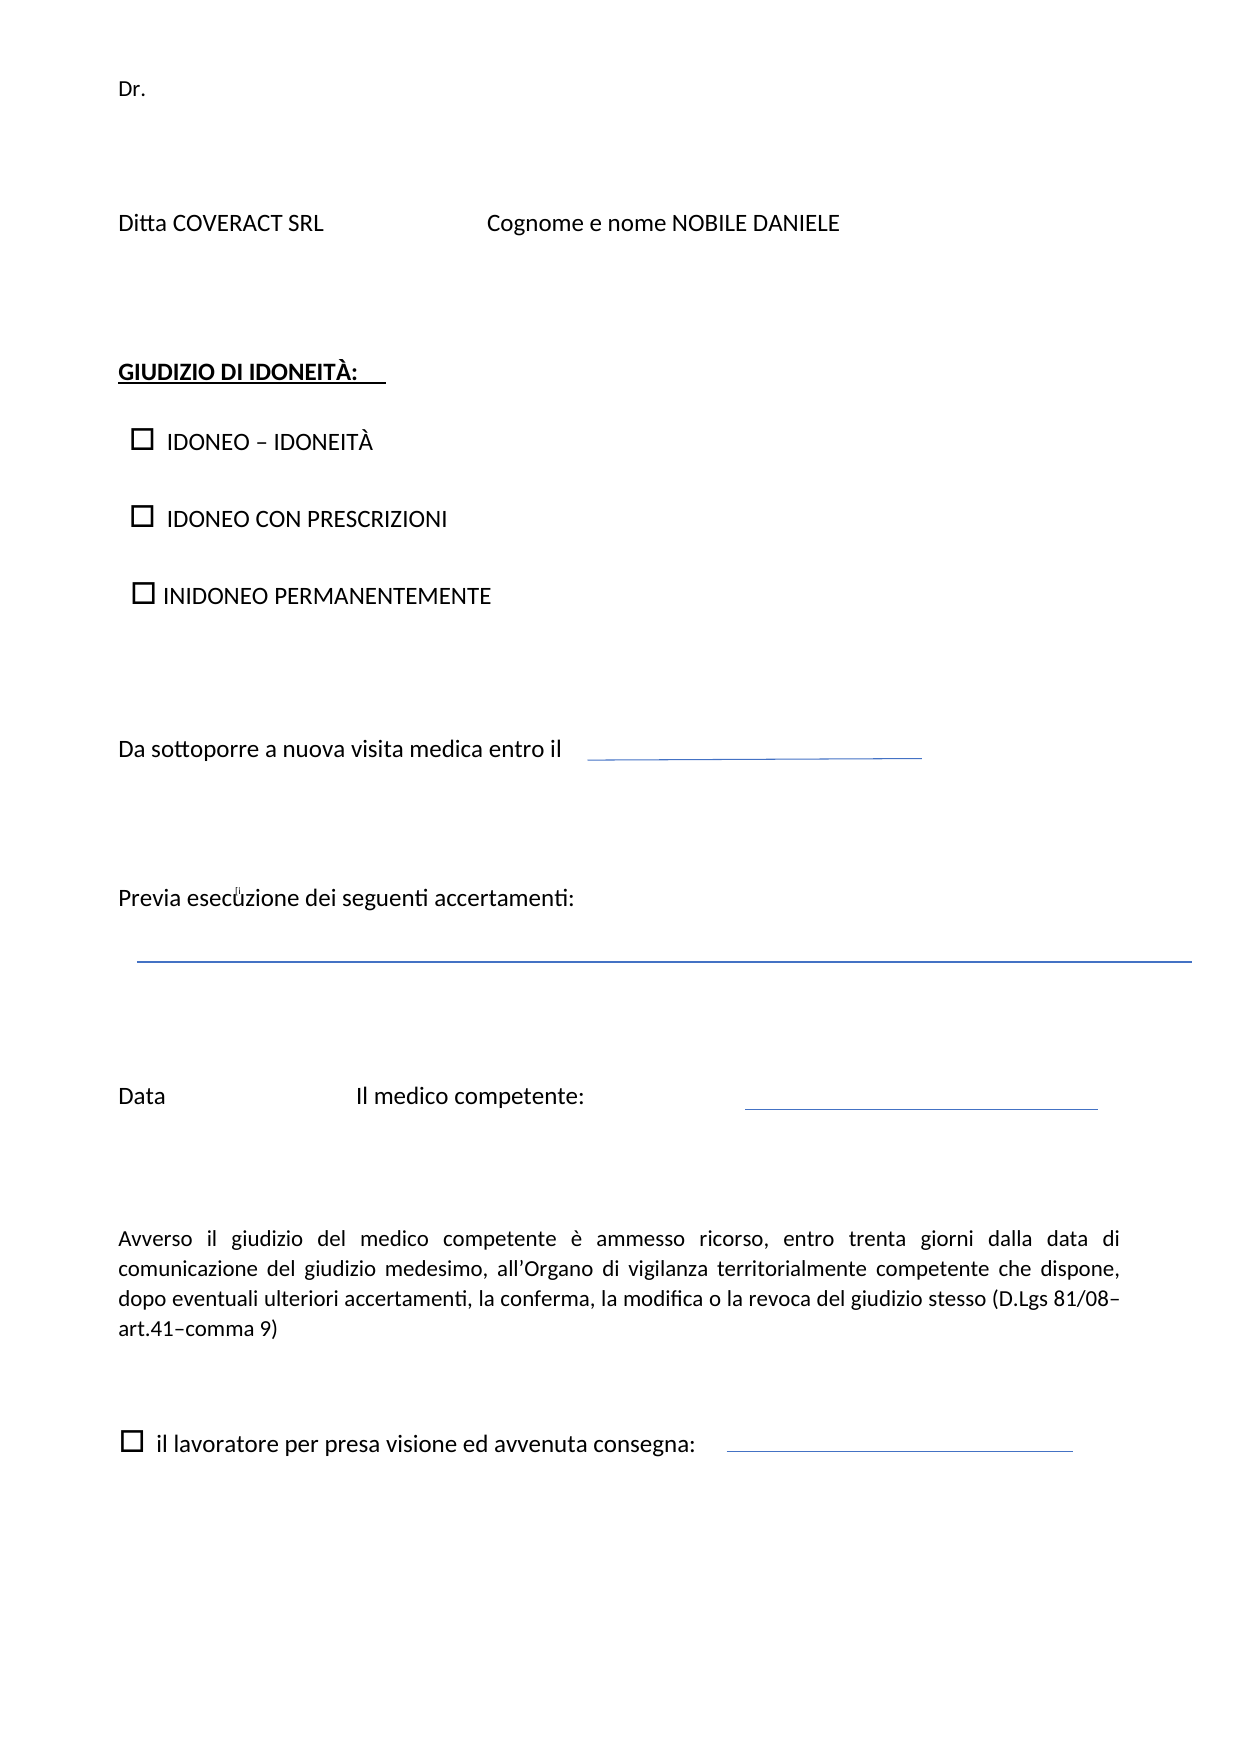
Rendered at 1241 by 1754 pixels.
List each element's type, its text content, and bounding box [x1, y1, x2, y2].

text Avverso il giudizio del medico competente è ammesso ricorso, entro trenta giorni dalla data di comunicazione del giudizio medesimo, all’Organo di vigilanza territorialmente competente che dispone, dopo eventuali ulteriori accertamenti, la conferma, la modifica o la revoca del giudizio stesso (D.Lgs 81/08–art.41–comma 9) [118, 1224, 1122, 1342]
text □ IDONEO CON PRESCRIZIONI [118, 483, 1122, 539]
text □ il lavoratore per presa visione ed avvenuta consegna: [118, 1408, 1122, 1464]
text Da sottoporre a nuova visita medica entro il [118, 733, 1122, 764]
text Ditta COVERACT SRL Cognome e nome NOBILE DANIELE [118, 207, 1122, 238]
text □ IDONEO – IDONEITÀ [118, 406, 1122, 462]
text Previa esecuzione dei seguenti accertamenti: [118, 882, 1122, 913]
text Data Il medico competente: [118, 1080, 1122, 1111]
text GIUDIZIO DI IDONEITÀ: [118, 356, 1122, 387]
text □ INIDONEO PERMANENTEMENTE [118, 560, 1122, 616]
